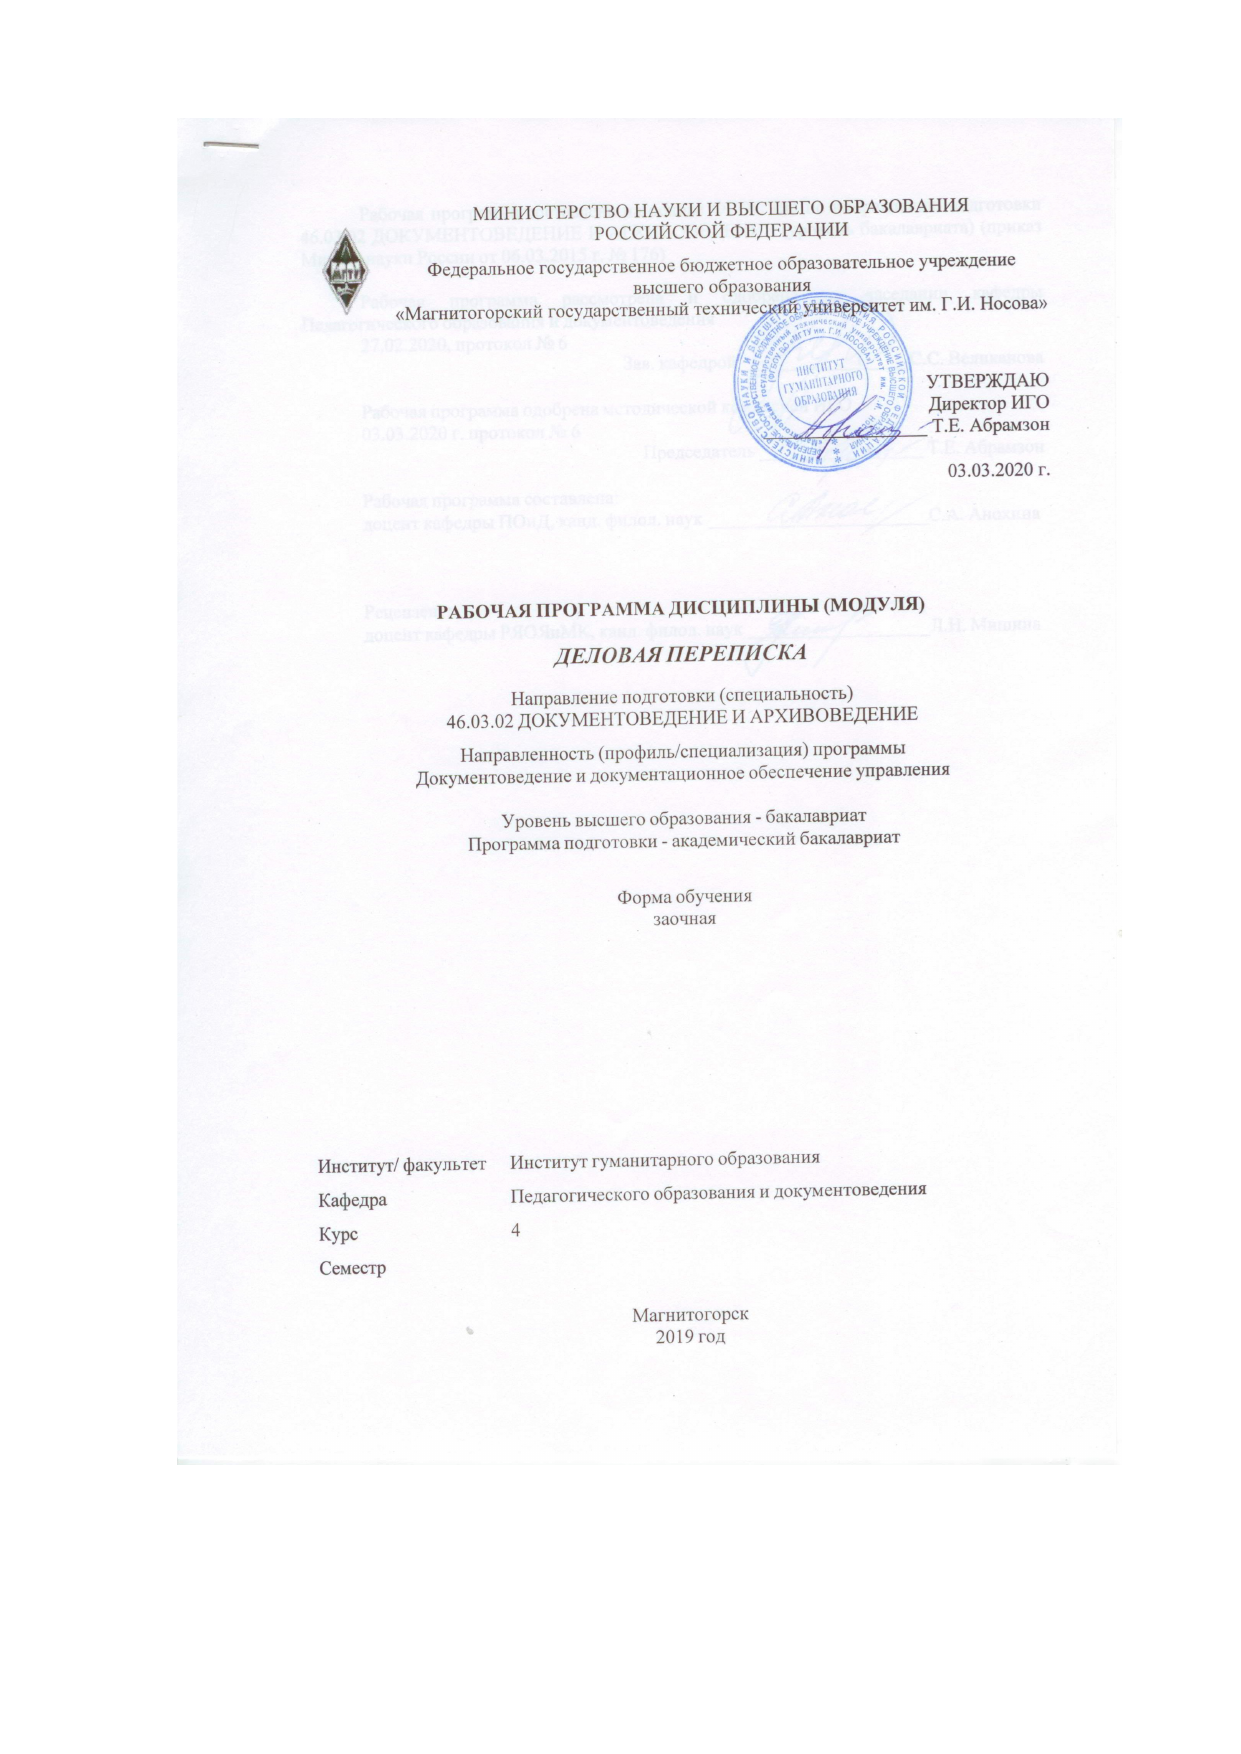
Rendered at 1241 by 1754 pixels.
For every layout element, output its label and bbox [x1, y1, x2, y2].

picture [177, 118, 1123, 1465]
